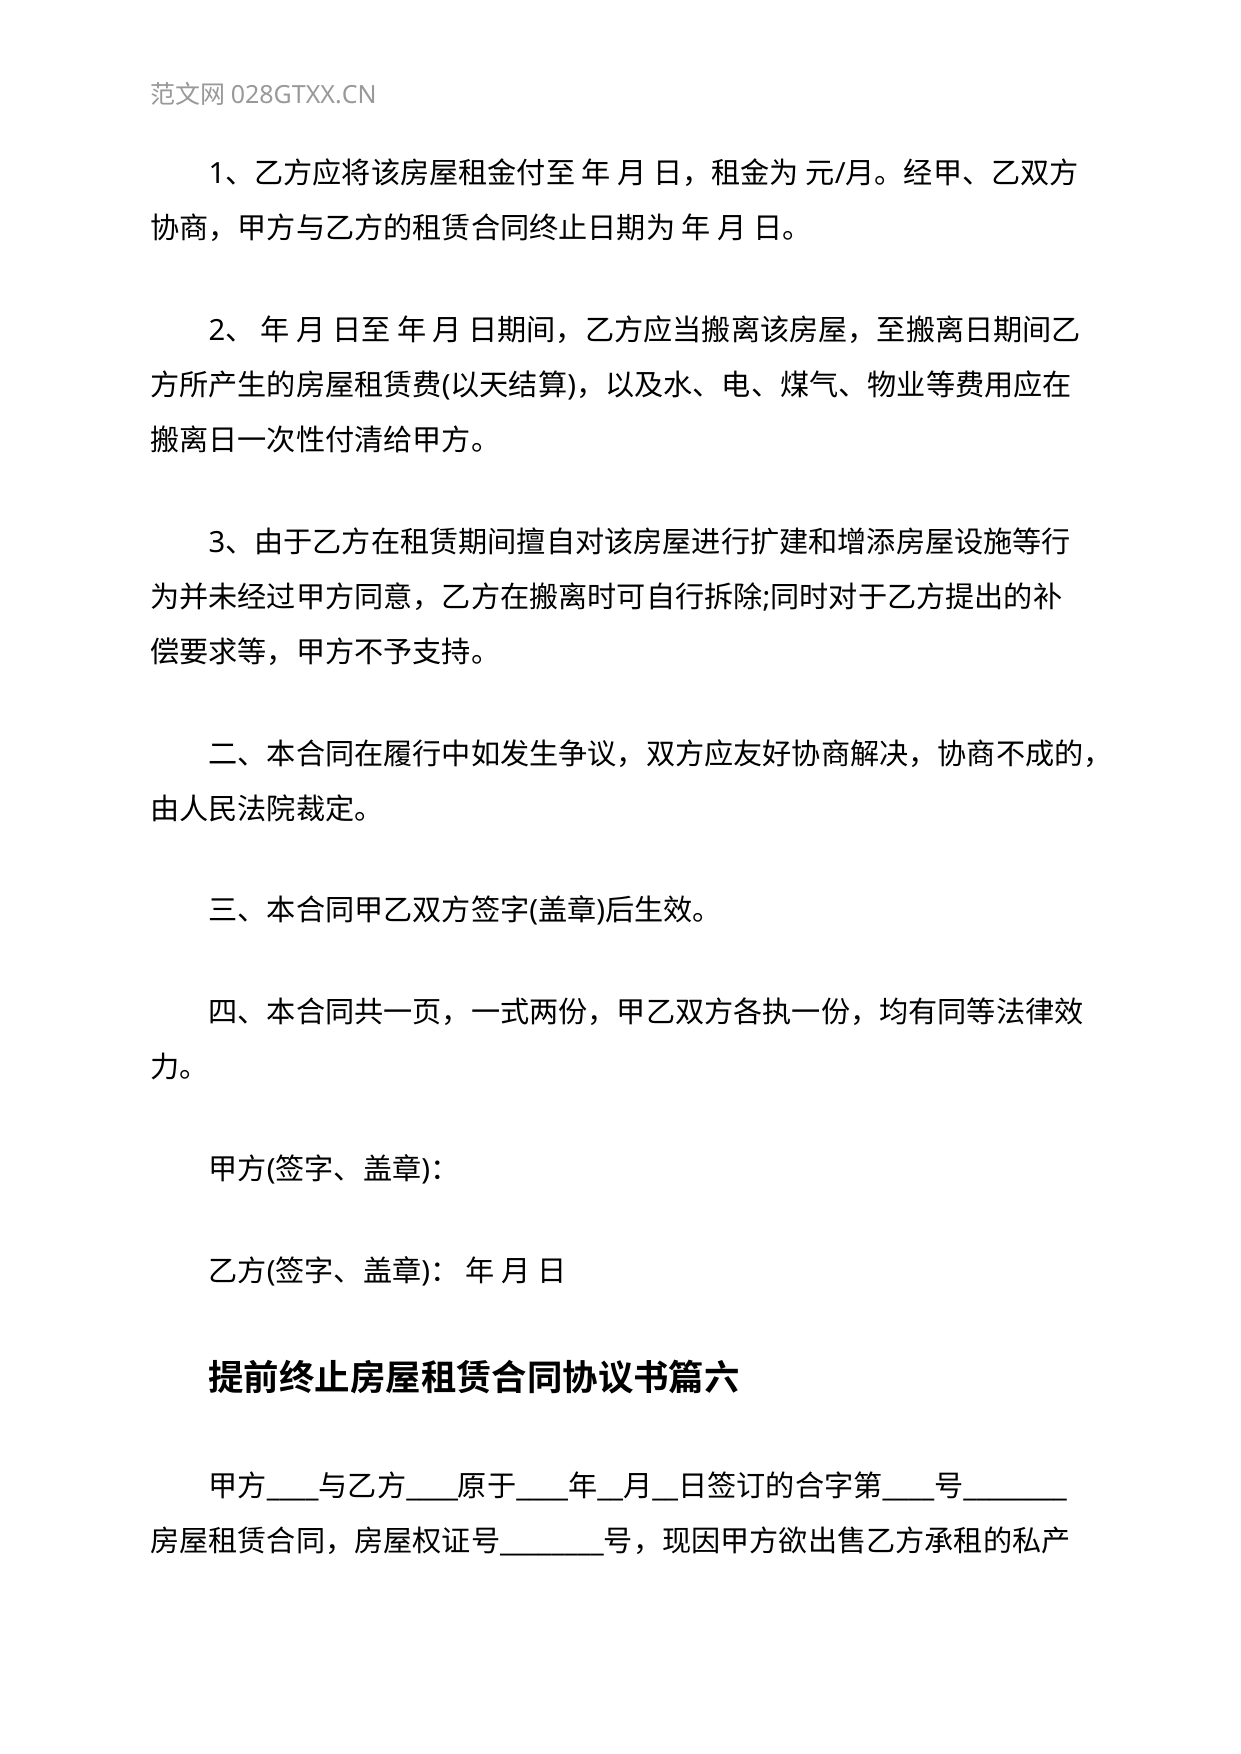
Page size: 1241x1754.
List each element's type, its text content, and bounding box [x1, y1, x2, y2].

text 提前终止房屋租赁合同协议书篇六 [150, 1349, 1090, 1401]
text 2、 年 月 日至 年 月 日期间，乙方应当搬离该房屋，至搬离日期间乙方所产生的房屋租赁费(以天结算)，以及水、电、煤气、物业等费用应在搬离日一次性付清给甲方。 [150, 307, 1090, 459]
text 3、由于乙方在租赁期间擅自对该房屋进行扩建和增添房屋设施等行为并未经过甲方同意，乙方在搬离时可自行拆除;同时对于乙方提出的补偿要求等，甲方不予支持。 [150, 518, 1090, 671]
text 三、本合同甲乙双方签字(盖章)后生效。 [150, 887, 1090, 929]
text 乙方(签字、盖章)： 年 月 日 [150, 1248, 1090, 1290]
text 甲方(签字、盖章)： [150, 1146, 1090, 1188]
text 1、乙方应将该房屋租金付至 年 月 日，租金为 元/月。经甲、乙双方协商，甲方与乙方的租赁合同终止日期为 年 月 日。 [150, 150, 1090, 247]
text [150, 1463, 1090, 1560]
text 二、本合同在履行中如发生争议，双方应友好协商解决，协商不成的，由人民法院裁定。 [150, 730, 1090, 827]
text 四、本合同共一页，一式两份，甲乙双方各执一份，均有同等法律效力。 [150, 989, 1090, 1086]
